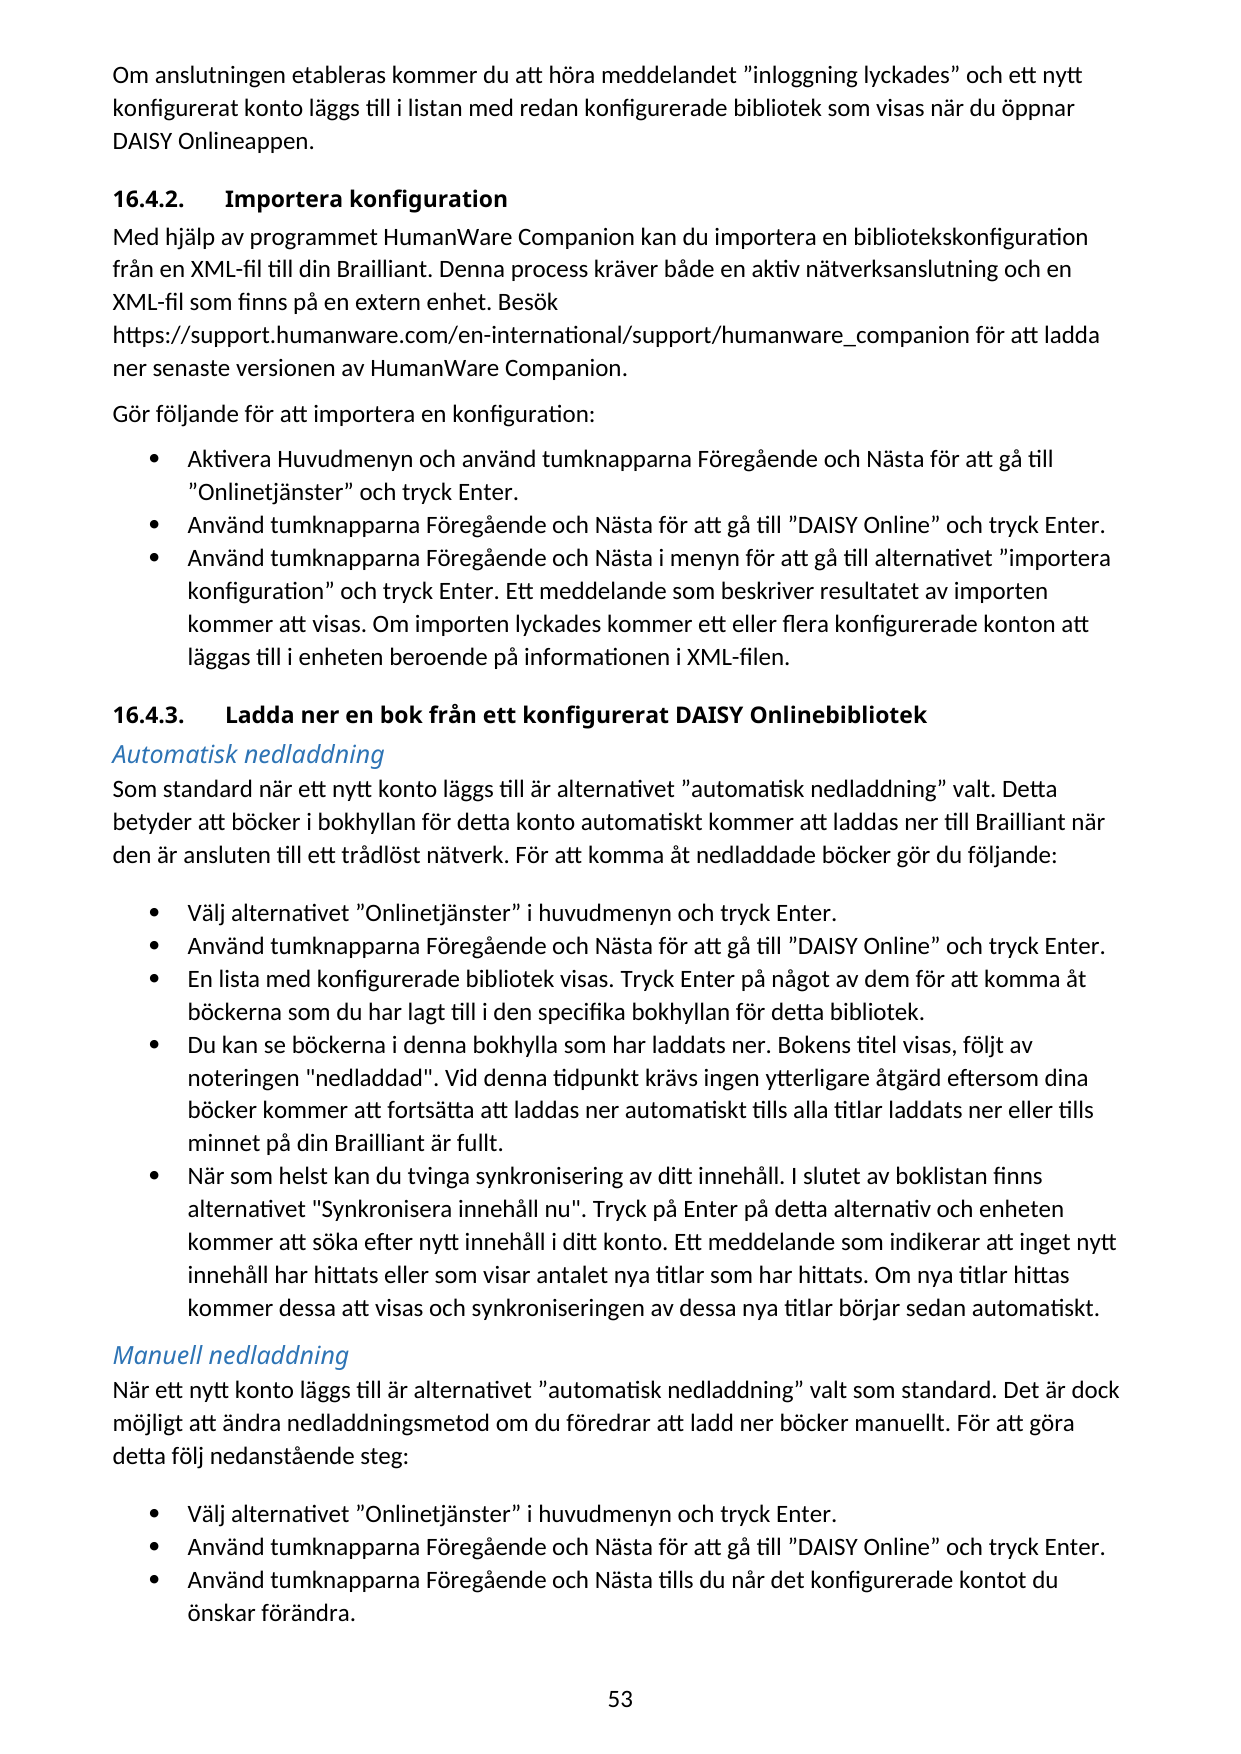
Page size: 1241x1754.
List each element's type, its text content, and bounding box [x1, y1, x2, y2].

list Du kan se böckerna i denna bokhylla som har laddats ner. Bokens titel visas, följt av noteringen "nedladdad". Vid denna tidpunkt krävs ingen ytterligare åtgärd eftersom dina böcker kommer att fortsätta att laddas ner automatiskt tills alla titlar laddats ner eller tills minnet på din Brailliant är fullt. [150, 1029, 1128, 1158]
list Använd tumknapparna Föregående och Nästa för att gå till ”DAISY Online” och tryck Enter. [150, 930, 1128, 961]
text Med hjälp av programmet HumanWare Companion kan du importera en bibliotekskonfiguration från en XML-fil till din Brailliant. Denna process kräver både en aktiv nätverksanslutning och en XML-fil som finns på en extern enhet. Besök https://support.humanware.com/en-international/support/humanware_companion för att ladda ner senaste versionen av HumanWare Companion. [112, 221, 1128, 383]
list Använd tumknapparna Föregående och Nästa för att gå till ”DAISY Online” och tryck Enter. [150, 1531, 1128, 1561]
subtitle Importera konfiguration [112, 183, 1128, 214]
list Använd tumknapparna Föregående och Nästa tills du når det konfigurerade kontot du önskar förändra. [150, 1564, 1128, 1627]
text Som standard när ett nytt konto läggs till är alternativet ”automatisk nedladdning” valt. Detta betyder att böcker i bokhyllan för detta konto automatiskt kommer att laddas ner till Brailliant när den är ansluten till ett trådlöst nätverk. För att komma åt nedladdade böcker gör du följande: [112, 773, 1128, 870]
list Aktivera Huvudmenyn och använd tumknapparna Föregående och Nästa för att gå till ”Onlinetjänster” och tryck Enter. [150, 443, 1128, 507]
list Använd tumknapparna Föregående och Nästa för att gå till ”DAISY Online” och tryck Enter. [150, 509, 1128, 539]
list En lista med konfigurerade bibliotek visas. Tryck Enter på något av dem för att komma åt böckerna som du har lagt till i den specifika bokhyllan för detta bibliotek. [150, 963, 1128, 1026]
list Använd tumknapparna Föregående och Nästa i menyn för att gå till alternativet ”importera konfiguration” och tryck Enter. Ett meddelande som beskriver resultatet av importen kommer att visas. Om importen lyckades kommer ett eller flera konfigurerade konton att läggas till i enheten beroende på informationen i XML-filen. [150, 542, 1128, 671]
subtitle Ladda ner en bok från ett konfigurerat DAISY Onlinebibliotek [112, 699, 1128, 730]
subtitle Automatisk nedladdning [112, 737, 1128, 771]
list Välj alternativet ”Onlinetjänster” i huvudmenyn och tryck Enter. [150, 1498, 1128, 1528]
text När ett nytt konto läggs till är alternativet ”automatisk nedladdning” valt som standard. Det är dock möjligt att ändra nedladdningsmetod om du föredrar att ladd ner böcker manuellt. För att göra detta följ nedanstående steg: [112, 1374, 1128, 1471]
list Välj alternativet ”Onlinetjänster” i huvudmenyn och tryck Enter. [150, 897, 1128, 928]
text Gör följande för att importera en konfiguration: [112, 398, 1128, 428]
subtitle Manuell nedladdning [112, 1337, 1128, 1372]
list När som helst kan du tvinga synkronisering av ditt innehåll. I slutet av boklistan finns alternativet "Synkronisera innehåll nu". Tryck på Enter på detta alternativ och enheten kommer att söka efter nytt innehåll i ditt konto. Ett meddelande som indikerar att inget nytt innehåll har hittats eller som visar antalet nya titlar som har hittats. Om nya titlar hittas kommer dessa att visas och synkroniseringen av dessa nya titlar börjar sedan automatiskt. [150, 1160, 1128, 1323]
text Om anslutningen etableras kommer du att höra meddelandet ”inloggning lyckades” och ett nytt konfigurerat konto läggs till i listan med redan konfigurerade bibliotek som visas när du öppnar DAISY Onlineappen. [112, 59, 1128, 155]
